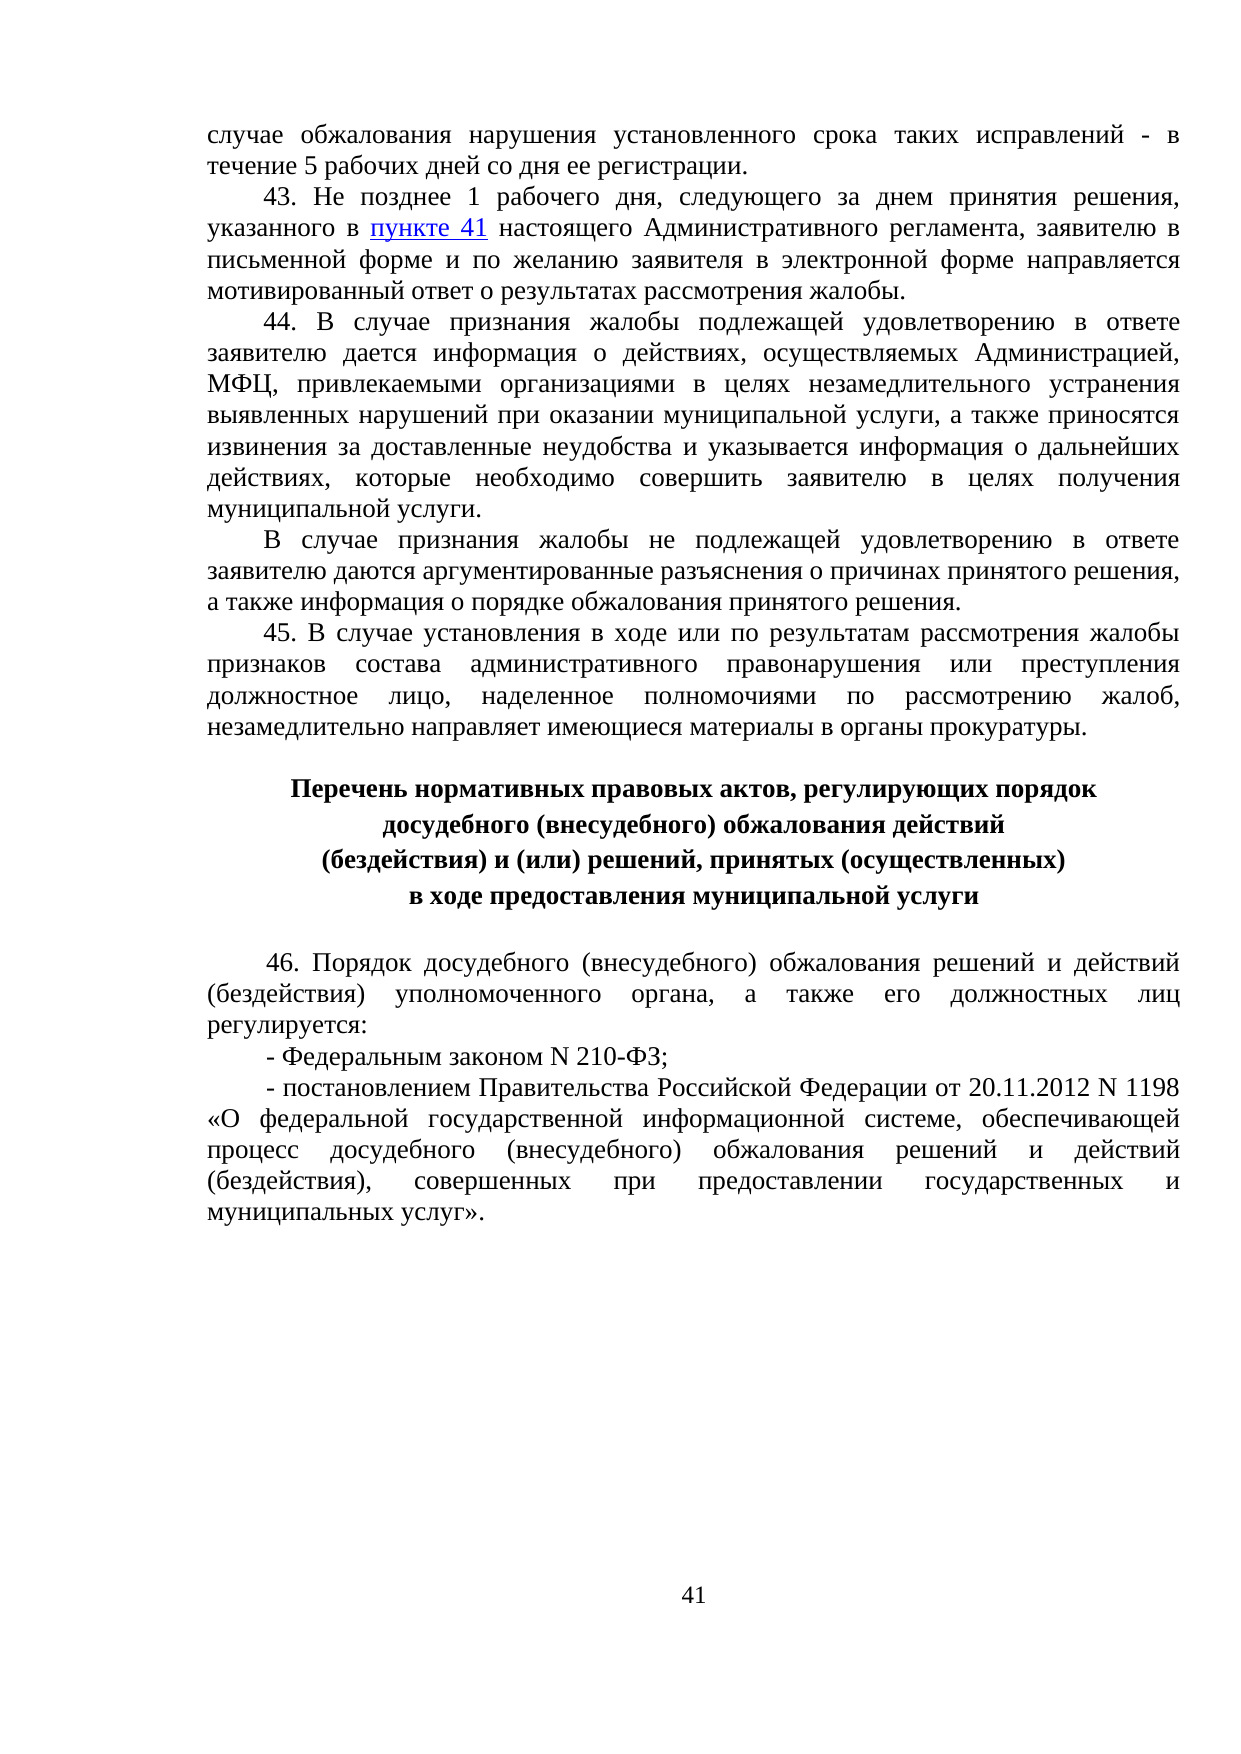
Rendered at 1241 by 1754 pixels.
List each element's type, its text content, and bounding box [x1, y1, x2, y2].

text 45. В случае установления в ходе или по результатам рассмотрения жалобы признаков состава административного правонарушения или преступления должностное лицо, наделенное полномочиями по рассмотрению жалоб, незамедлительно направляет имеющиеся материалы в органы прокуратуры. [207, 616, 1181, 741]
text В случае признания жалобы не подлежащей удовлетворению в ответе заявителю даются аргументированные разъяснения о причинах принятого решения, а также информация о порядке обжалования принятого решения. [207, 523, 1181, 616]
text - постановлением Правительства Российской Федерации от 20.11.2012 N 1198 «О федеральной государственной информационной системе, обеспечивающей процесс досудебного (внесудебного) обжалования решений и действий (бездействия), совершенных при предоставлении государственных и муниципальных услуг». [207, 1071, 1181, 1227]
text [207, 118, 1181, 180]
text 46. Порядок досудебного (внесудебного) обжалования решений и действий (бездействия) уполномоченного органа, а также его должностных лиц регулируется: [207, 946, 1181, 1040]
subtitle (бездействия) и (или) решений, принятых (осуществленных) [207, 844, 1181, 875]
subtitle досудебного (внесудебного) обжалования действий [207, 808, 1181, 839]
text - Федеральным законом N 210-ФЗ; [207, 1040, 1181, 1071]
text 44. В случае признания жалобы подлежащей удовлетворению в ответе заявителю дается информация о действиях, осуществляемых Администрацией, МФЦ, привлекаемыми организациями в целях незамедлительного устранения выявленных нарушений при оказании муниципальной услуги, а также приносятся извинения за доставленные неудобства и указывается информация о дальнейших действиях, которые необходимо совершить заявителю в целях получения муниципальной услуги. [207, 305, 1181, 523]
subtitle Перечень нормативных правовых актов, регулирующих порядок [207, 772, 1181, 803]
subtitle в ходе предоставления муниципальной услуги [207, 879, 1181, 911]
text 43. Не позднее 1 рабочего дня, следующего за днем принятия решения, указанного в пункте 41 настоящего Административного регламента, заявителю в письменной форме и по желанию заявителя в электронной форме направляется мотивированный ответ о результатах рассмотрения жалобы. [207, 180, 1181, 305]
